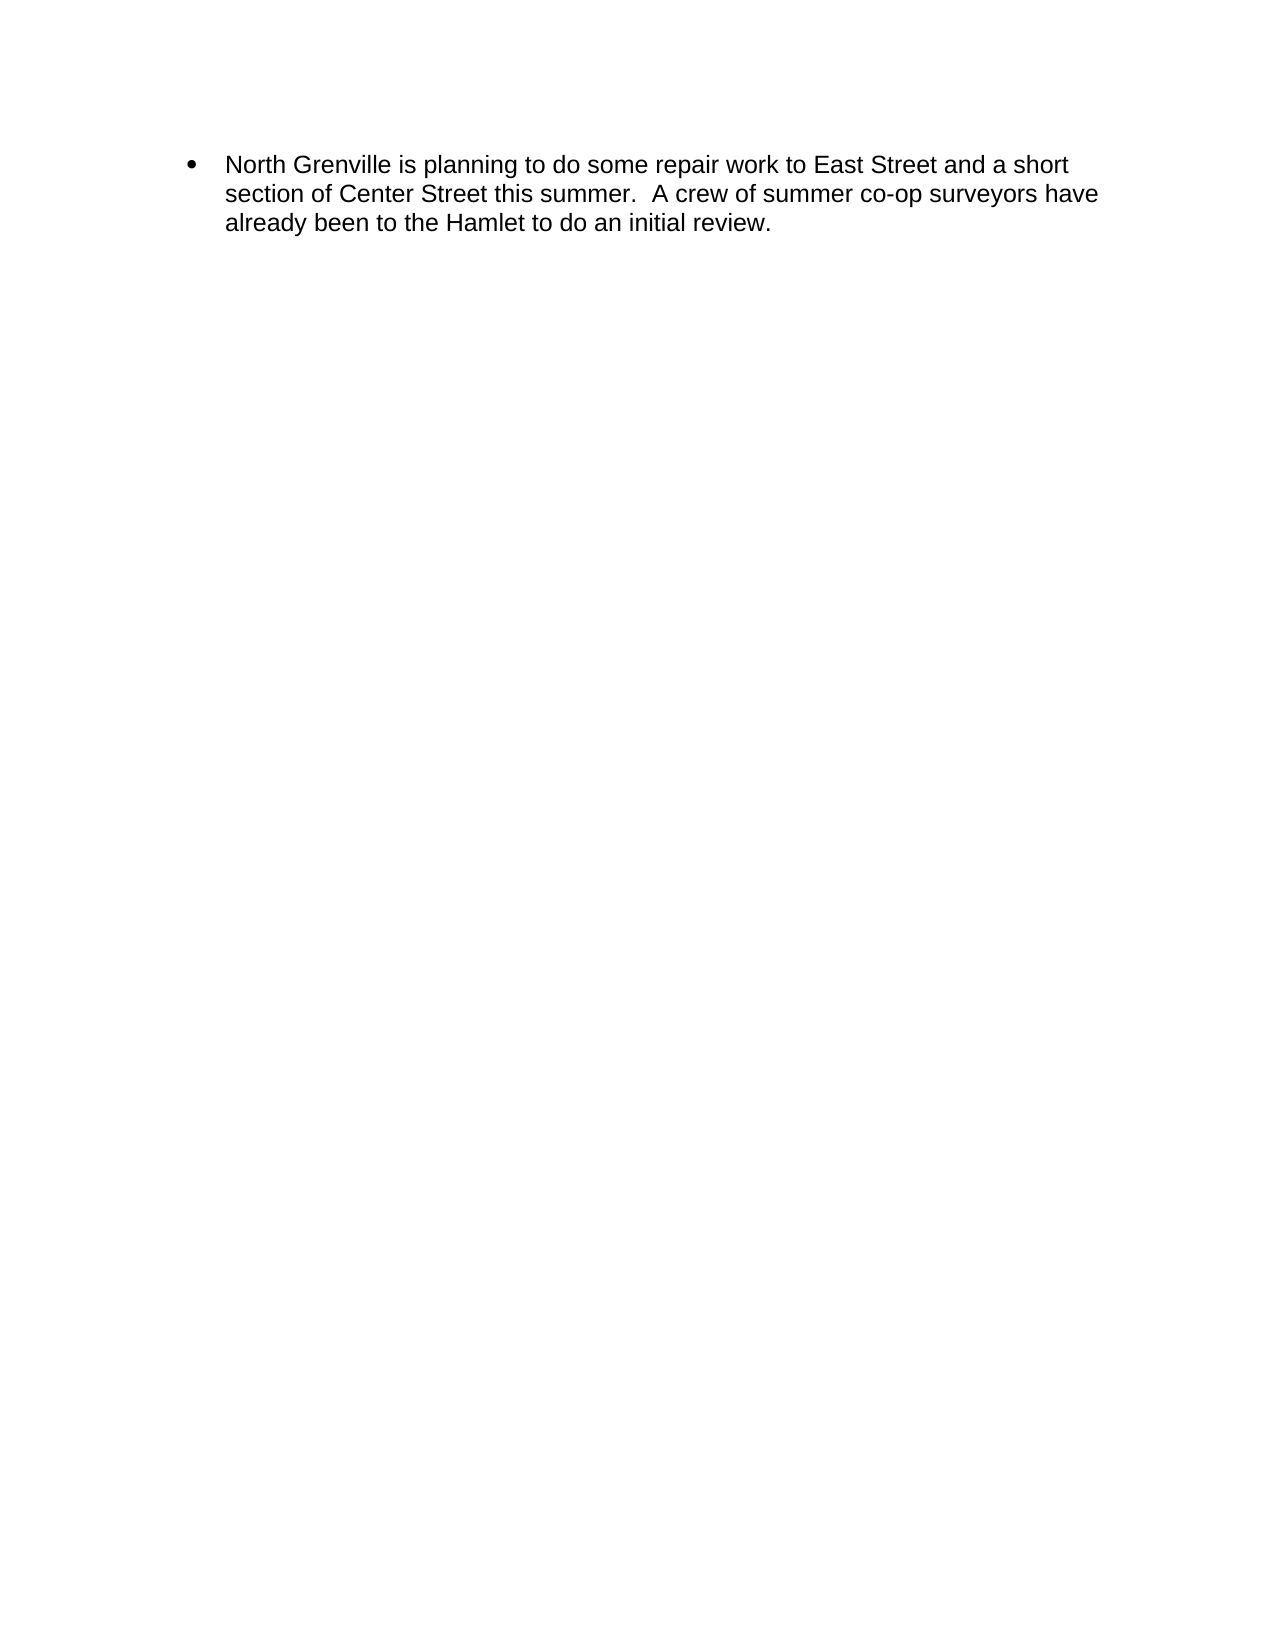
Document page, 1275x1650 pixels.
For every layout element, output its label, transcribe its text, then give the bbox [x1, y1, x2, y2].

list North Grenville is planning to do some repair work to East Street and a short section of Center Street this summer. A crew of summer co-op surveyors have already been to the Hamlet to do an initial review. [187, 150, 1125, 236]
